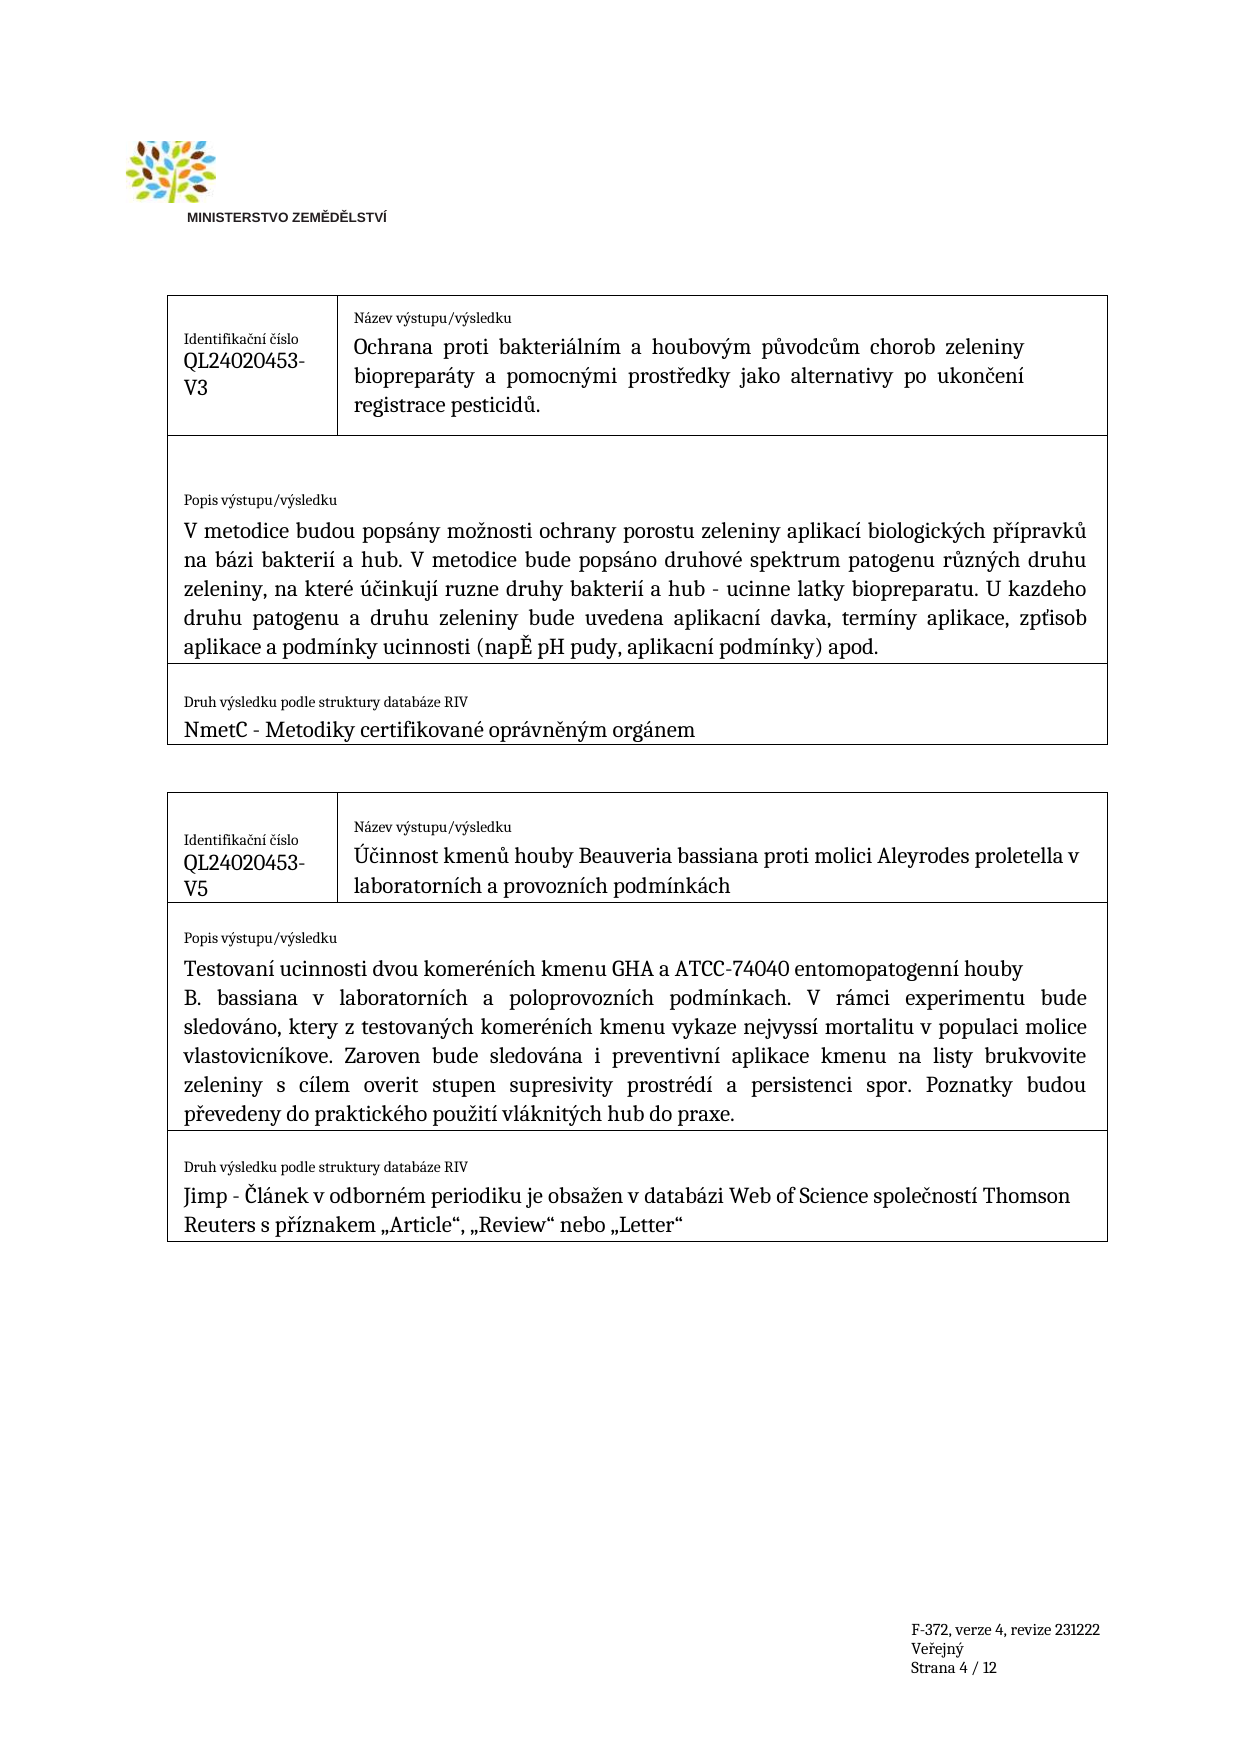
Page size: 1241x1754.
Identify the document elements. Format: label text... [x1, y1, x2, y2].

table_header Název výstupu/výsledku Ochrana proti bakteriálním a houbovým původcům chorob zeleniny biopreparáty a pomocnými prostředky jako alternativy po ukončení registrace pesticidů. [338, 296, 1107, 434]
table_header Název výstupu/výsledku Účinnost kmenů houby Beauveria bassiana proti molici Aleyrodes proletella v laboratorních a provozních podmínkách [338, 793, 1107, 902]
table_cell Popis výstupu/výsledku V metodice budou popsány možnosti ochrany porostu zeleniny aplikací biologických přípravků na bázi bakterií a hub. V metodice bude popsáno druhové spektrum patogenu různých druhu zeleniny, na které účinkují ruzne druhy bakterií a hub - ucinne latky biopreparatu. U kazdeho druhu patogenu a druhu zeleniny bude uvedena aplikacní davka, termíny aplikace, zpťisob aplikace a podmínky ucinnosti (napĚ pH pudy, aplikacní podmínky) apod. [168, 436, 1107, 663]
table_cell Druh výsledku podle struktury databáze RIV NmetC - Metodiky certifikované oprávněným orgánem [168, 664, 1107, 744]
table_header Identifikační číslo QL24020453- V3 [168, 296, 337, 434]
picture [125, 141, 216, 203]
table_cell Druh výsledku podle struktury databáze RIV Jimp - Článek v odborném periodiku je obsažen v databázi Web of Science společností Thomson Reuters s příznakem „Article“, „Review“ nebo „Letter“ [168, 1131, 1107, 1241]
table_cell Popis výstupu/výsledku Testovaní ucinnosti dvou komeréních kmenu GHA a ATCC-74040 entomopatogenní houby B. bassiana v laboratorních a poloprovozních podmínkach. V rámci experimentu bude sledováno, ktery z testovaných komeréních kmenu vykaze nejvyssí mortalitu v populaci molice vlastovicníkove. Zaroven bude sledována i preventivní aplikace kmenu na listy brukvovite zeleniny s cílem overit stupen supresivity prostrédí a persistenci spor. Poznatky budou převedeny do praktického použití vláknitých hub do praxe. [168, 903, 1107, 1130]
table_header Identifikační číslo QL24020453- V5 [168, 793, 337, 902]
